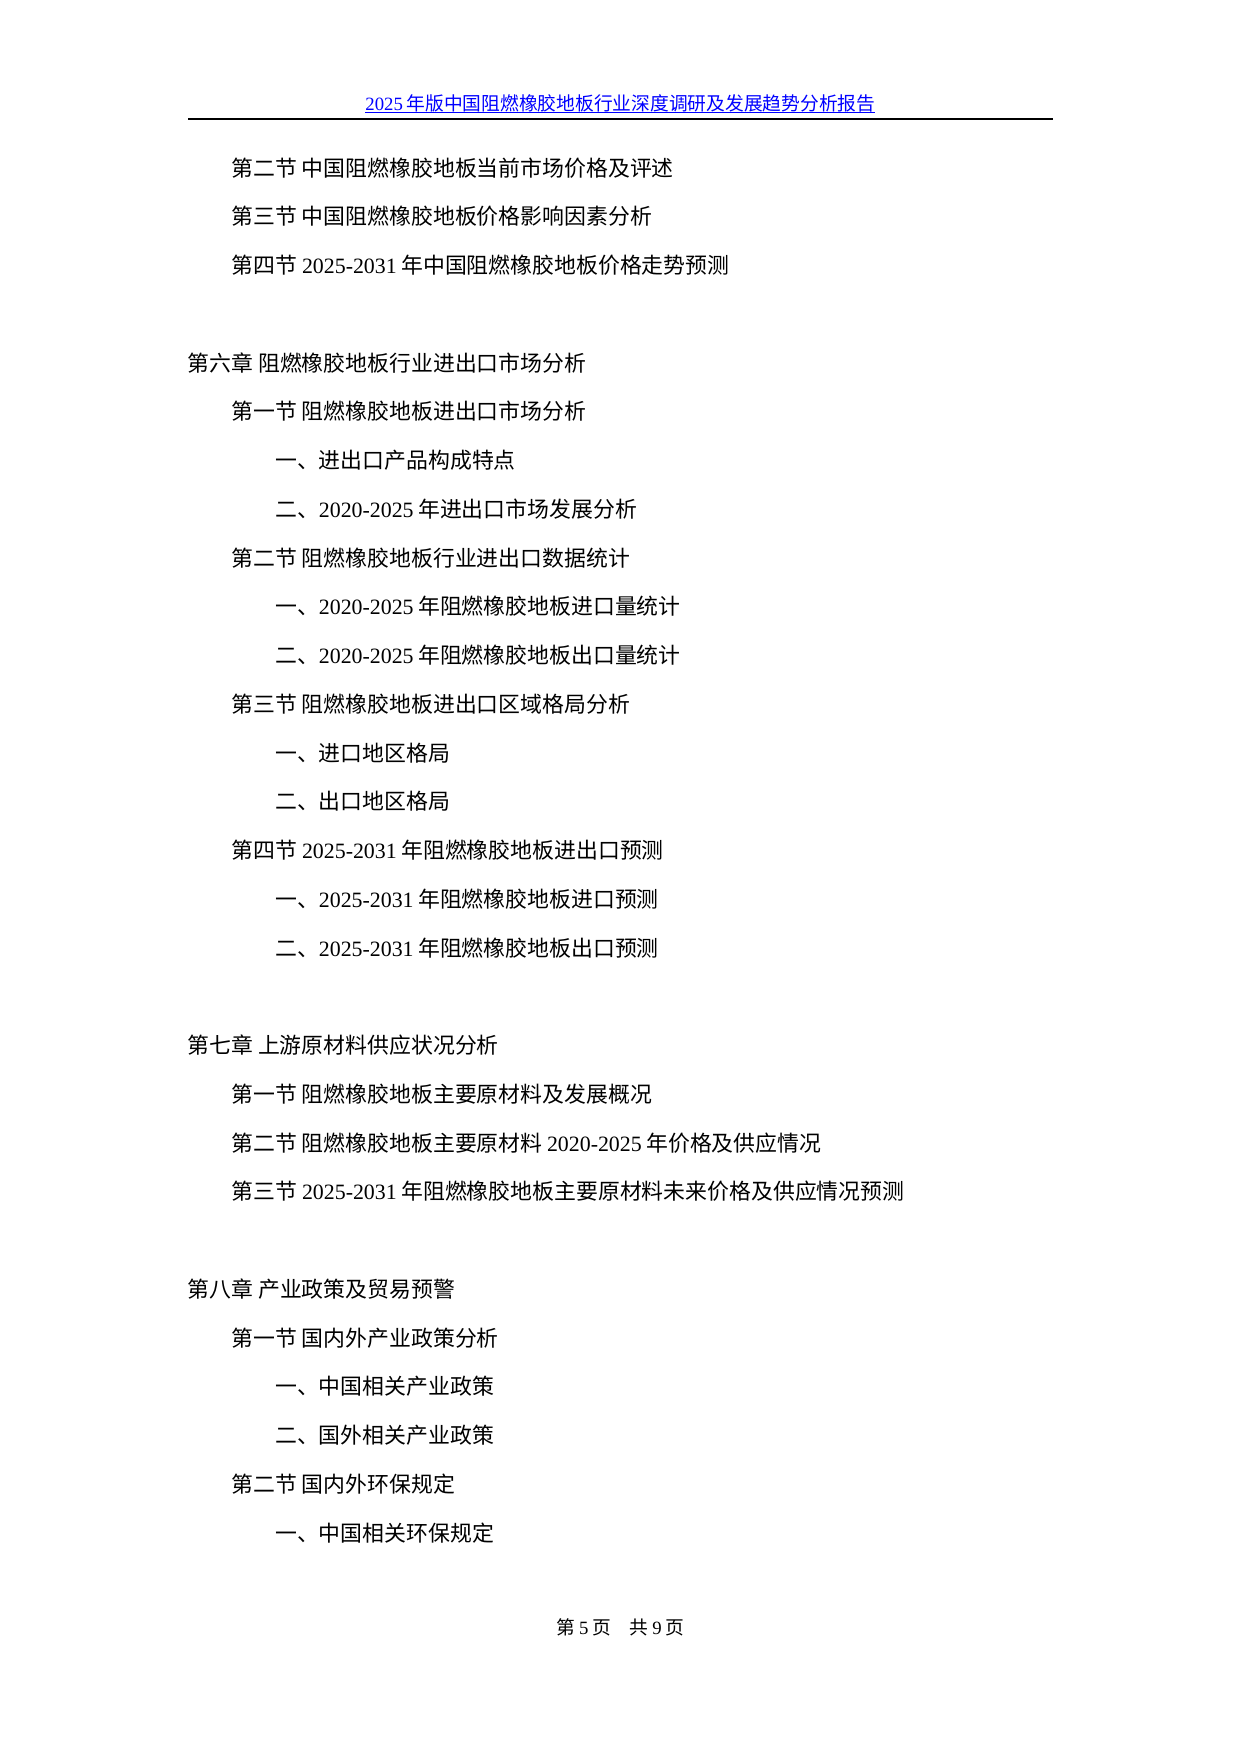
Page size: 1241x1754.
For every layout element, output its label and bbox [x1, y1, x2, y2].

text [187, 150, 1053, 1548]
